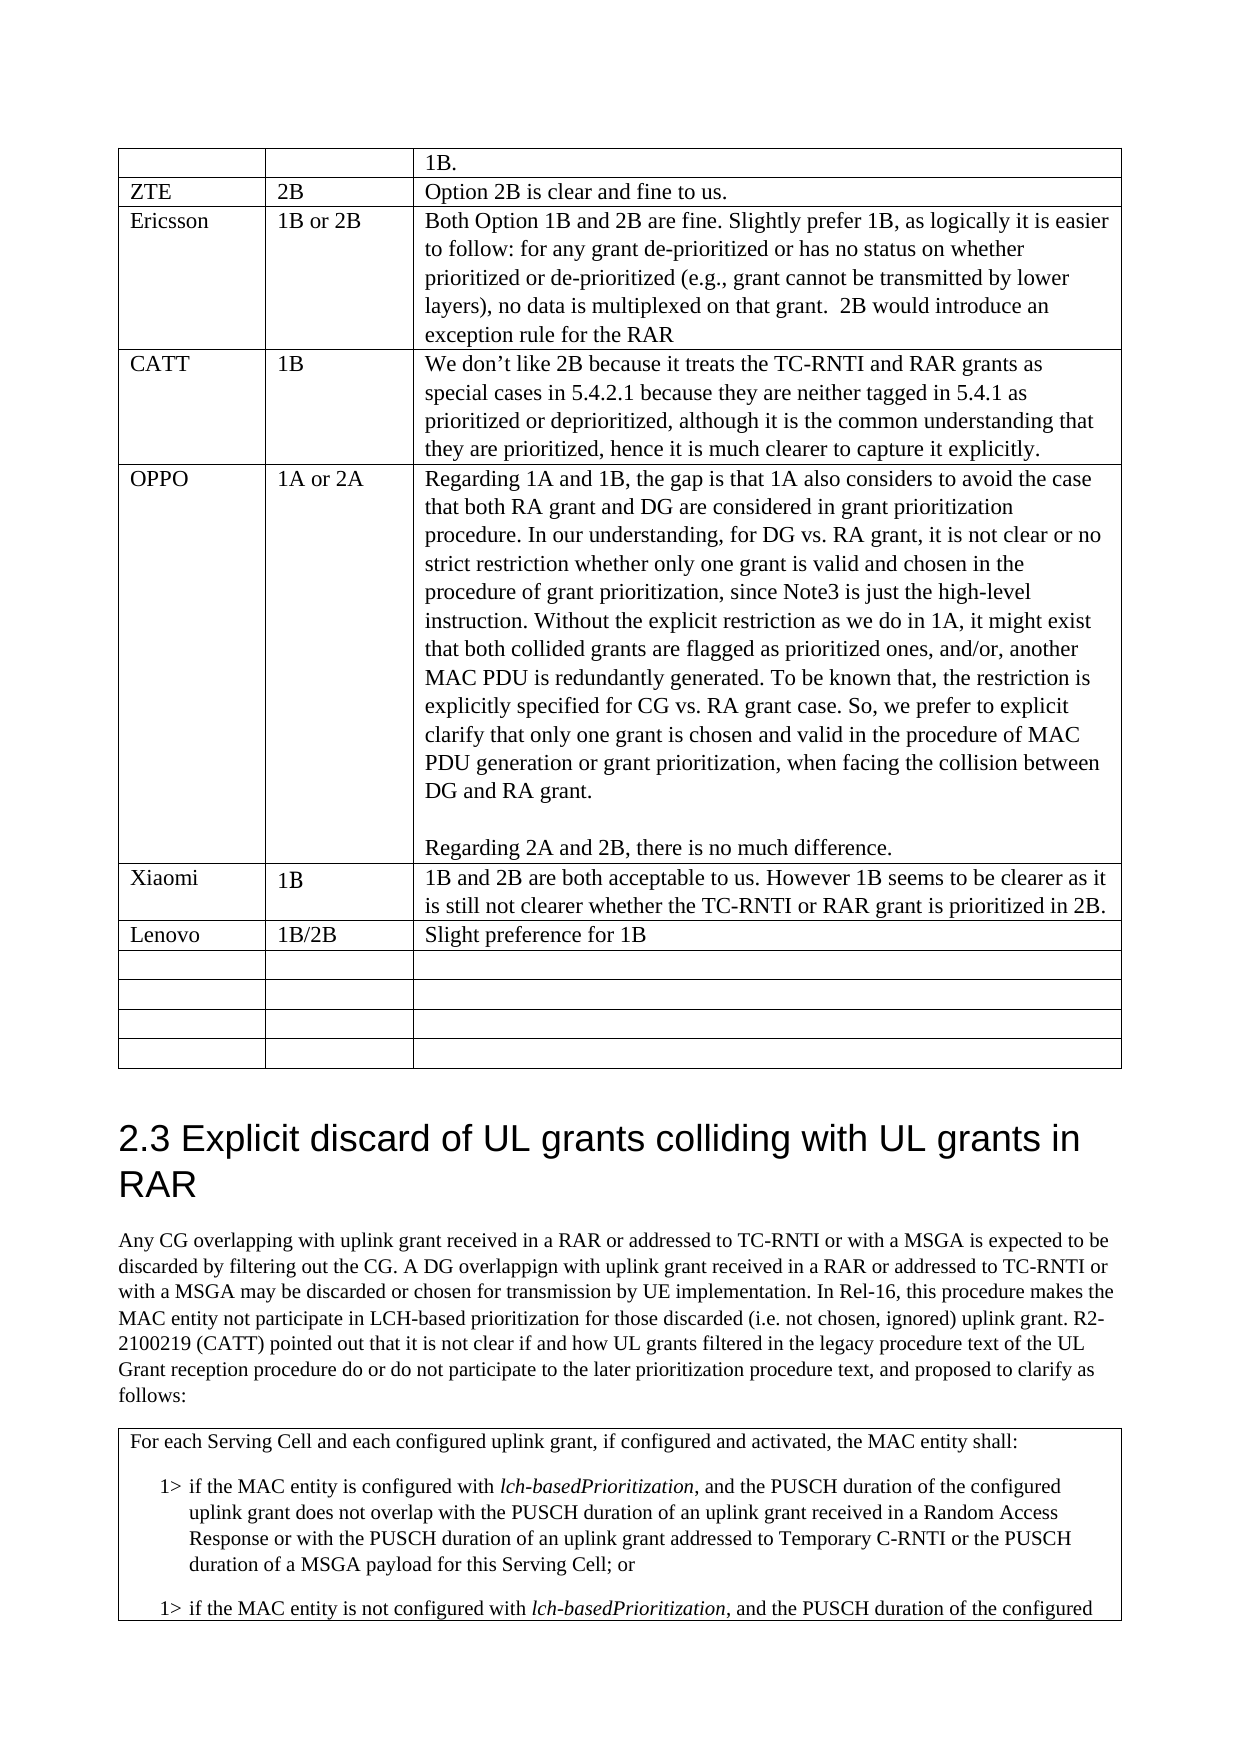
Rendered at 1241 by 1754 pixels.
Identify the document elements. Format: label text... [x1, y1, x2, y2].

table_cell Lenovo [119, 921, 265, 949]
table_cell [119, 980, 265, 1008]
table_cell CATT [119, 350, 265, 464]
table_cell [414, 1010, 1121, 1038]
table_cell [119, 951, 265, 979]
table_cell OPPO [119, 465, 265, 863]
table_cell ZTE [119, 178, 265, 206]
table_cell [266, 149, 413, 177]
table_cell 1B/2B [266, 921, 413, 949]
table_cell [414, 980, 1121, 1008]
table_cell 1B [266, 350, 413, 464]
table_cell 2B [266, 178, 413, 206]
table_cell [266, 951, 413, 979]
text Any CG overlapping with uplink grant received in a RAR or addressed to TC-RNTI or with a MSGA is expected to be discarded by filtering out the CG. A DG overlappign with uplink grant received in a RAR or addressed to TC-RNTI or with a MSGA may be discarded or chosen for transmission by UE implementation. In Rel-16, this procedure makes the MAC entity not participate in LCH-based prioritization for those discarded (i.e. not chosen, ignored) uplink grant. R2-2100219 (CATT) pointed out that it is not clear if and how UL grants filtered in the legacy procedure text of the UL Grant reception procedure do or do not participate to the later prioritization procedure text, and proposed to clarify as follows: [118, 1228, 1122, 1407]
table_cell LG [119, 149, 265, 177]
table_cell [119, 1010, 265, 1038]
table_cell [414, 951, 1121, 979]
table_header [119, 1429, 1121, 1620]
table_cell [266, 980, 413, 1008]
table_cell 1B [266, 864, 413, 920]
table_cell [266, 1010, 413, 1038]
table_cell [119, 1039, 265, 1067]
table_cell Ericsson [119, 207, 265, 349]
table_cell Slight preference for 1B [414, 921, 1121, 949]
table_cell We don’t like 2B because it treats the TC-RNTI and RAR grants as special cases in 5.4.2.1 because they are neither tagged in 5.4.1 as prioritized or deprioritized, although it is the common understanding that they are prioritized, hence it is much clearer to capture it explicitly. [414, 350, 1121, 464]
table_cell 1B or 2B [266, 207, 413, 349]
table_cell 1A or 2A [266, 465, 413, 863]
table_cell 1B and 2B are both acceptable to us. However 1B seems to be clearer as it is still not clearer whether the TC-RNTI or RAR grant is prioritized in 2B. [414, 864, 1121, 920]
table_cell Both Option 1B and 2B are fine. Slightly prefer 1B, as logically it is easier to follow: for any grant de-prioritized or has no status on whether prioritized or de-prioritized (e.g., grant cannot be transmitted by lower layers), no data is multiplexed on that grant. 2B would introduce an exception rule for the RAR [414, 207, 1121, 349]
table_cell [414, 149, 1121, 177]
table_cell Option 2B is clear and fine to us. [414, 178, 1121, 206]
subtitle 2.3 Explicit discard of UL grants colliding with UL grants in RAR [118, 1116, 1122, 1205]
table_cell [414, 1039, 1121, 1067]
table_cell Xiaomi [119, 864, 265, 920]
table_cell [266, 1039, 413, 1067]
table_cell Regarding 1A and 1B, the gap is that 1A also considers to avoid the case that both RA grant and DG are considered in grant prioritization procedure. In our understanding, for DG vs. RA grant, it is not clear or no strict restriction whether only one grant is valid and chosen in the procedure of grant prioritization, since Note3 is just the high-level instruction. Without the explicit restriction as we do in 1A, it might exist that both collided grants are flagged as prioritized ones, and/or, another MAC PDU is redundantly generated. To be known that, the restriction is explicitly specified for CG vs. RA grant case. So, we prefer to explicit clarify that only one grant is chosen and valid in the procedure of MAC PDU generation or grant prioritization, when facing the collision between DG and RA grant. Regarding 2A and 2B, there is no much difference. [414, 465, 1121, 863]
